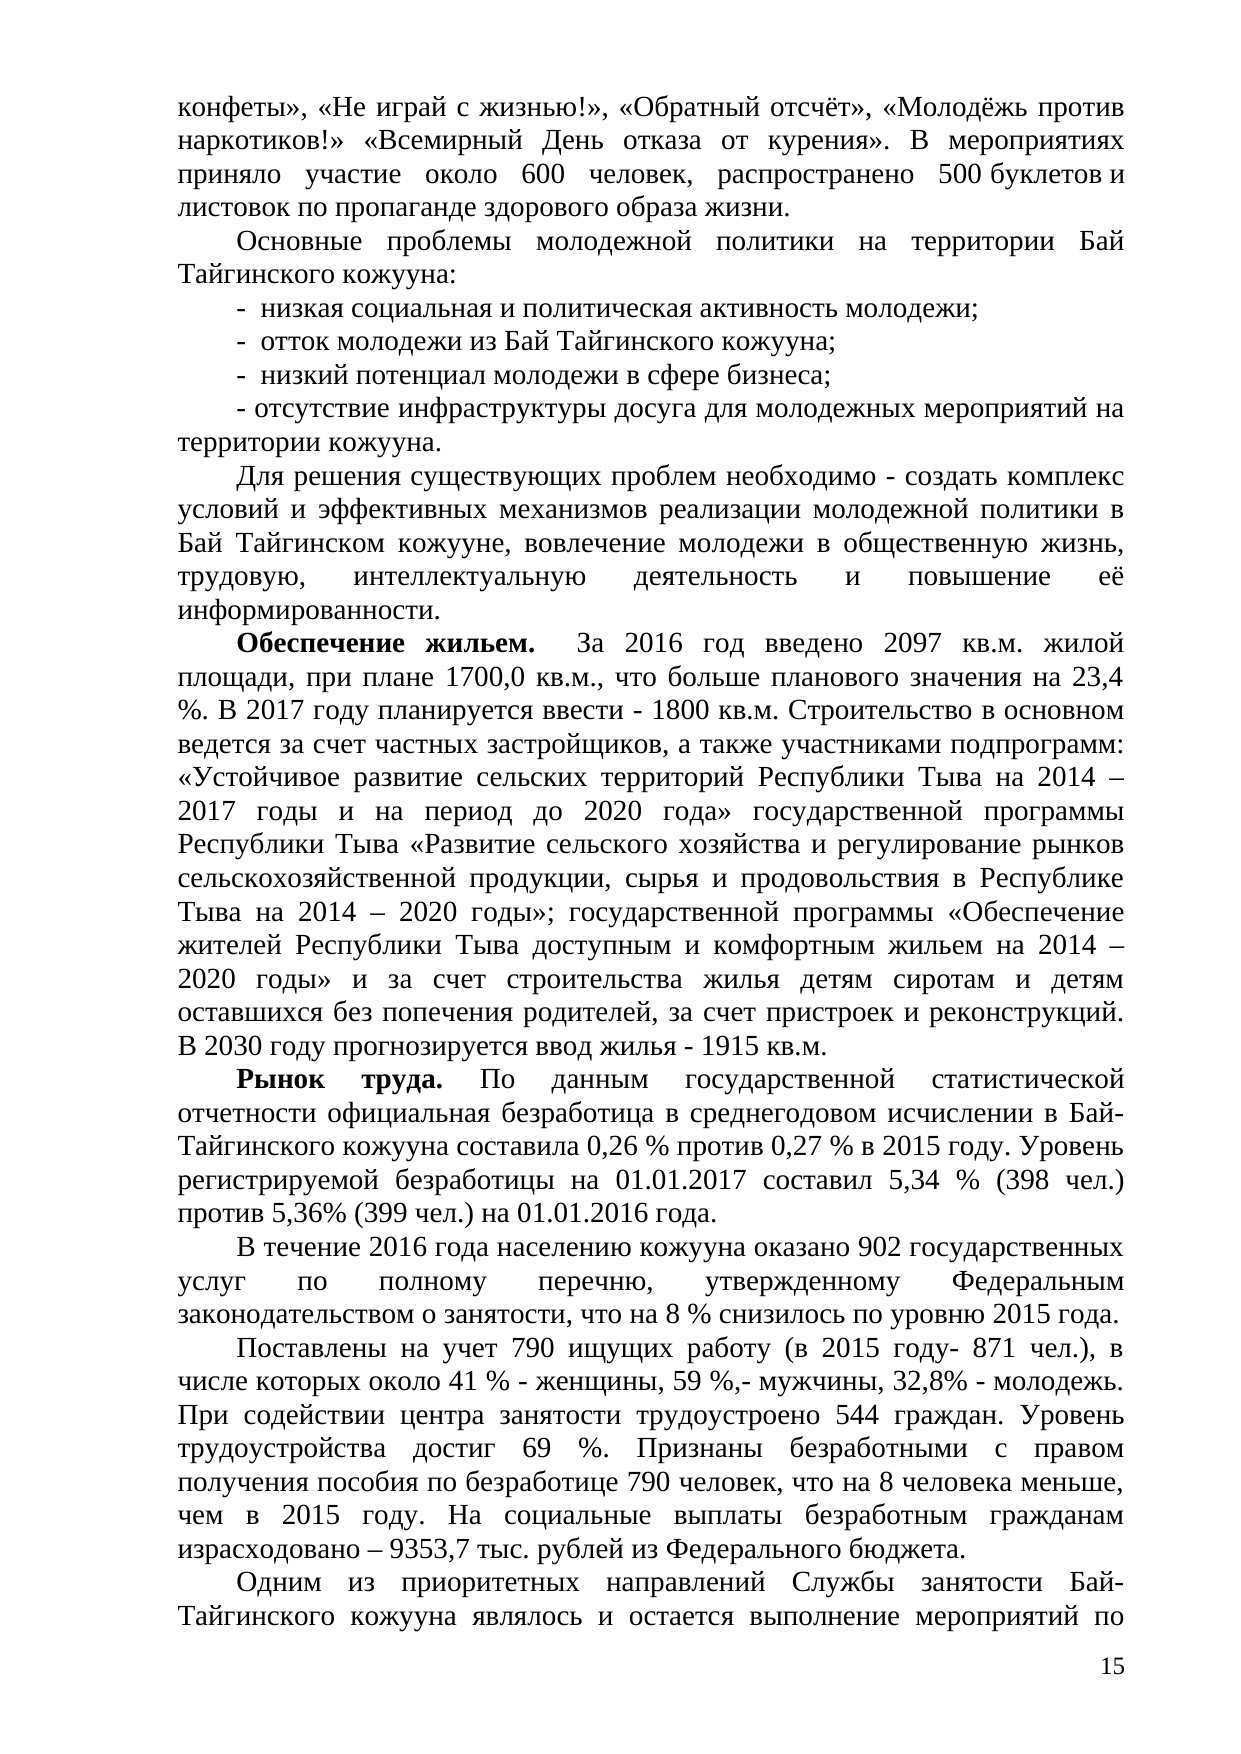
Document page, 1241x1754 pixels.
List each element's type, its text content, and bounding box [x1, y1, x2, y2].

text В течение 2016 года населению кожууна оказано 902 государственных услуг по полному перечню, утвержденному Федеральным законодательством о занятости, что на 8 % снизилось по уровню 2015 года. [177, 1229, 1125, 1330]
text - низкий потенциал молодежи в сфере бизнеса; [177, 357, 1125, 391]
text Поставлены на учет 790 ищущих работу (в 2015 году- 871 чел.), в числе которых около 41 % - женщины, 59 %,- мужчины, 32,8% - молодежь. При содействии центра занятости трудоустроено 544 граждан. Уровень трудоустройства достиг 69 %. Признаны безработными с правом получения пособия по безработице 790 человек, что на 8 человека меньше, чем в 2015 году. На социальные выплаты безработным гражданам израсходовано – 9353,7 тыс. рублей из Федерального бюджета. [177, 1330, 1125, 1564]
text - низкая социальная и политическая активность молодежи; [177, 290, 1125, 323]
text Обеспечение жильем. За 2016 год введено 2097 кв.м. жилой площади, при плане 1700,0 кв.м., что больше планового значения на 23,4 %. В 2017 году планируется ввести - 1800 кв.м. Строительство в основном ведется за счет частных застройщиков, а также участниками подпрограмм: «Устойчивое развитие сельских территорий Республики Тыва на 2014 – 2017 годы и на период до 2020 года» государственной программы Республики Тыва «Развитие сельского хозяйства и регулирование рынков сельскохозяйственной продукции, сырья и продовольствия в Республике Тыва на 2014 – 2020 годы»; государственной программы «Обеспечение жителей Республики Тыва доступным и комфортным жильем на 2014 – 2020 годы» и за счет строительства жилья детям сиротам и детям оставшихся без попечения родителей, за счет пристроек и реконструкций. В 2030 году прогнозируется ввод жилья - 1915 кв.м. [177, 625, 1125, 1061]
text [177, 89, 1125, 223]
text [177, 1564, 1125, 1632]
text Для решения существующих проблем необходимо - создать комплекс условий и эффективных механизмов реализации молодежной политики в Бай Тайгинском кожууне, вовлечение молодежи в общественную жизнь, трудовую, интеллектуальную деятельность и повышение её информированности. [177, 458, 1125, 625]
text - отток молодежи из Бай Тайгинского кожууна; [177, 323, 1125, 357]
text Рынок труда. По данным государственной статистической отчетности официальная безработица в среднегодовом исчислении в Бай-Тайгинского кожууна составила 0,26 % против 0,27 % в 2015 году. Уровень регистрируемой безработицы на 01.01.2017 составил 5,34 % (398 чел.) против 5,36% (399 чел.) на 01.01.2016 года. [177, 1061, 1125, 1229]
text - отсутствие инфраструктуры досуга для молодежных мероприятий на территории кожууна. [177, 391, 1125, 458]
text Основные проблемы молодежной политики на территории Бай Тайгинского кожууна: [177, 223, 1125, 290]
